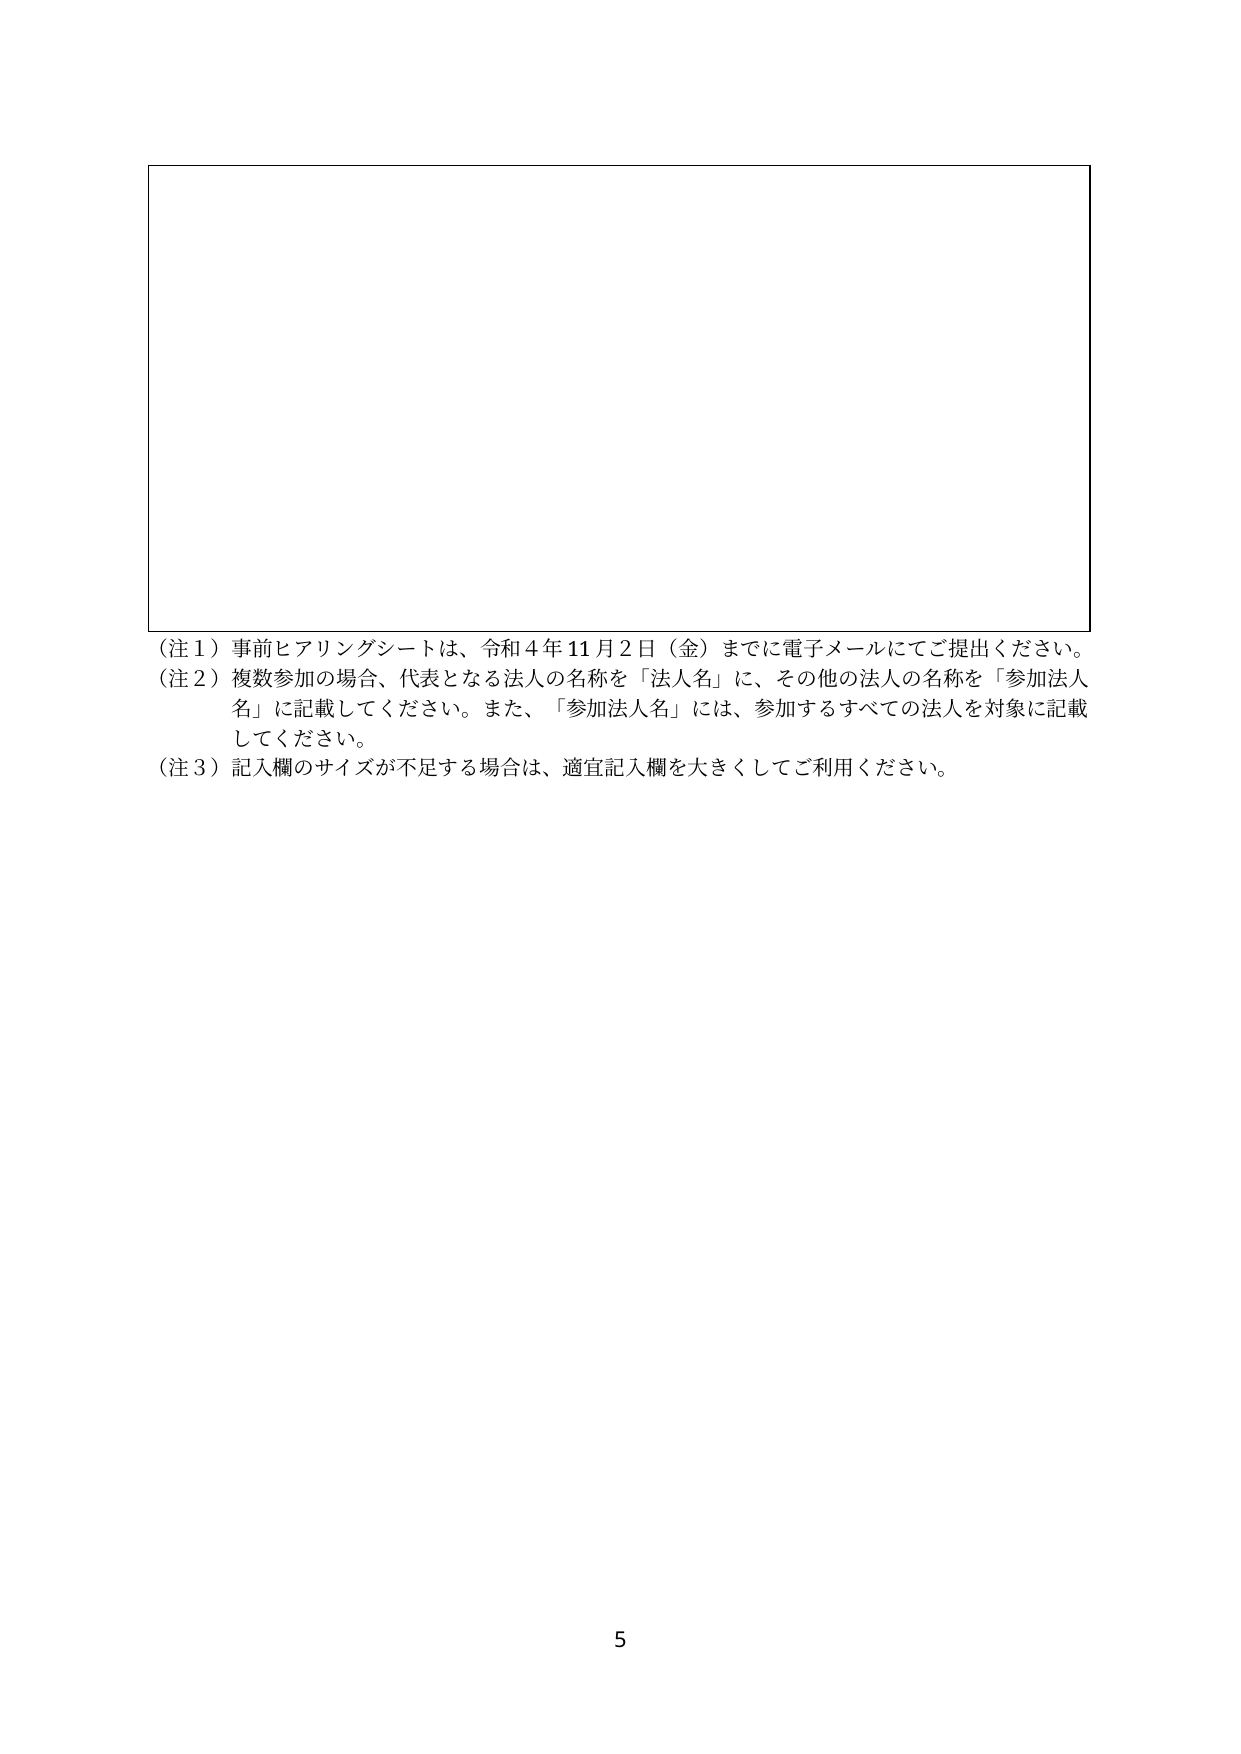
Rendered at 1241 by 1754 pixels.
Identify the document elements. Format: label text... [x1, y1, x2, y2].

text （注３）記入欄のサイズが不足する場合は、適宜記入欄を大きくしてご利用ください。 [148, 752, 1092, 782]
text （注１）事前ヒアリングシートは、令和４年11月２日（金）までに電子メールにてご提出ください。 [148, 632, 1092, 662]
text （注２）複数参加の場合、代表となる法人の名称を「法人名」に、その他の法人の名称を「参加法人名」に記載してください。また、「参加法人名」には、参加するすべての法人を対象に記載してください。 [148, 662, 1092, 752]
table_cell [149, 166, 1089, 631]
